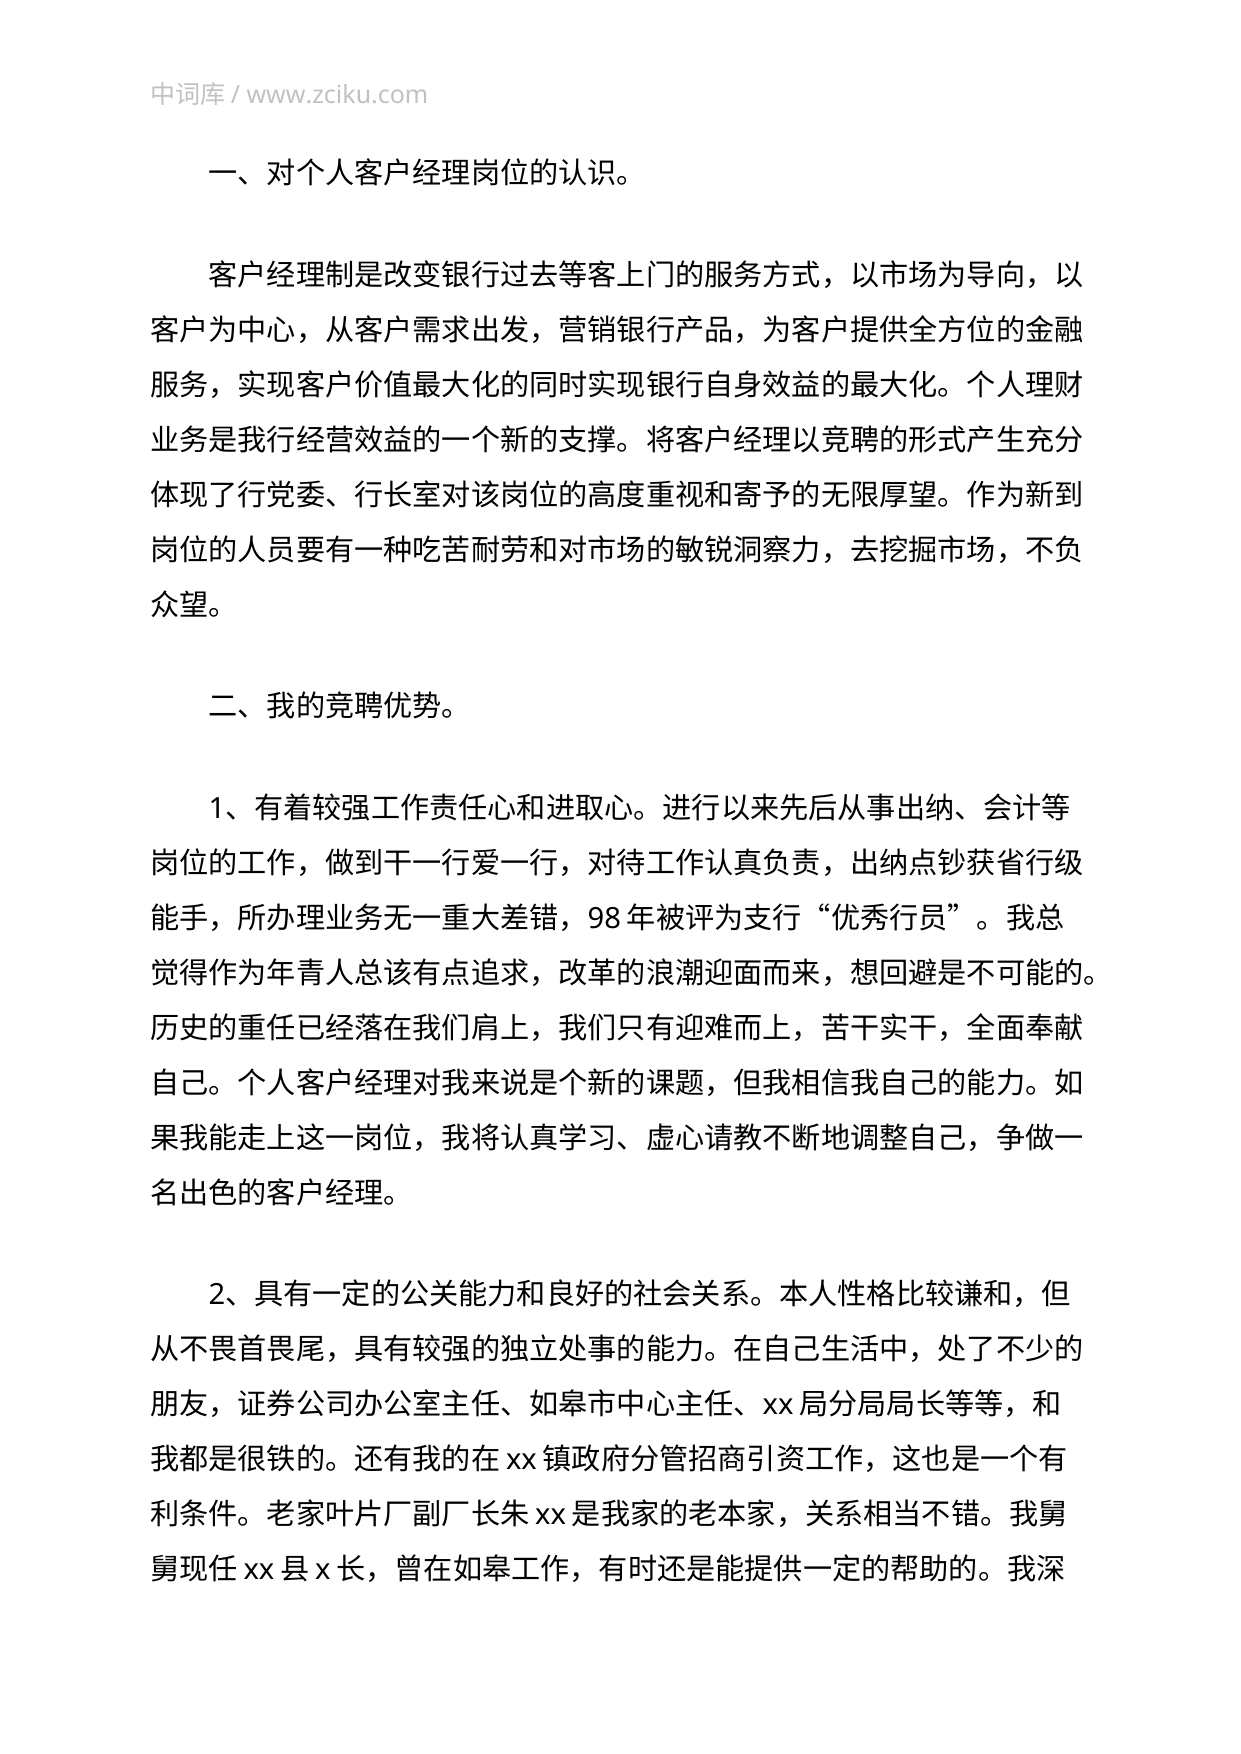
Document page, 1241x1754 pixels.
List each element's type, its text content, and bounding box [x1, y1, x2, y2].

text 客户经理制是改变银行过去等客上门的服务方式，以市场为导向，以客户为中心，从客户需求出发，营销银行产品，为客户提供全方位的金融服务，实现客户价值最大化的同时实现银行自身效益的最大化。个人理财业务是我行经营效益的一个新的支撑。将客户经理以竞聘的形式产生充分体现了行党委、行长室对该岗位的高度重视和寄予的无限厚望。作为新到岗位的人员要有一种吃苦耐劳和对市场的敏锐洞察力，去挖掘市场，不负众望。 [150, 252, 1090, 623]
text 1、有着较强工作责任心和进取心。进行以来先后从事出纳、会计等岗位的工作，做到干一行爱一行，对待工作认真负责，出纳点钞获省行级能手，所办理业务无一重大差错，98年被评为支行“优秀行员”。我总觉得作为年青人总该有点追求，改革的浪潮迎面而来，想回避是不可能的。历史的重任已经落在我们肩上，我们只有迎难而上，苦干实干，全面奉献自己。个人客户经理对我来说是个新的课题，但我相信我自己的能力。如果我能走上这一岗位，我将认真学习、虚心请教不断地调整自己，争做一名出色的客户经理。 [150, 785, 1090, 1211]
text 一、对个人客户经理岗位的认识。 [150, 150, 1090, 192]
text 二、我的竞聘优势。 [150, 683, 1090, 725]
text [150, 1271, 1090, 1588]
